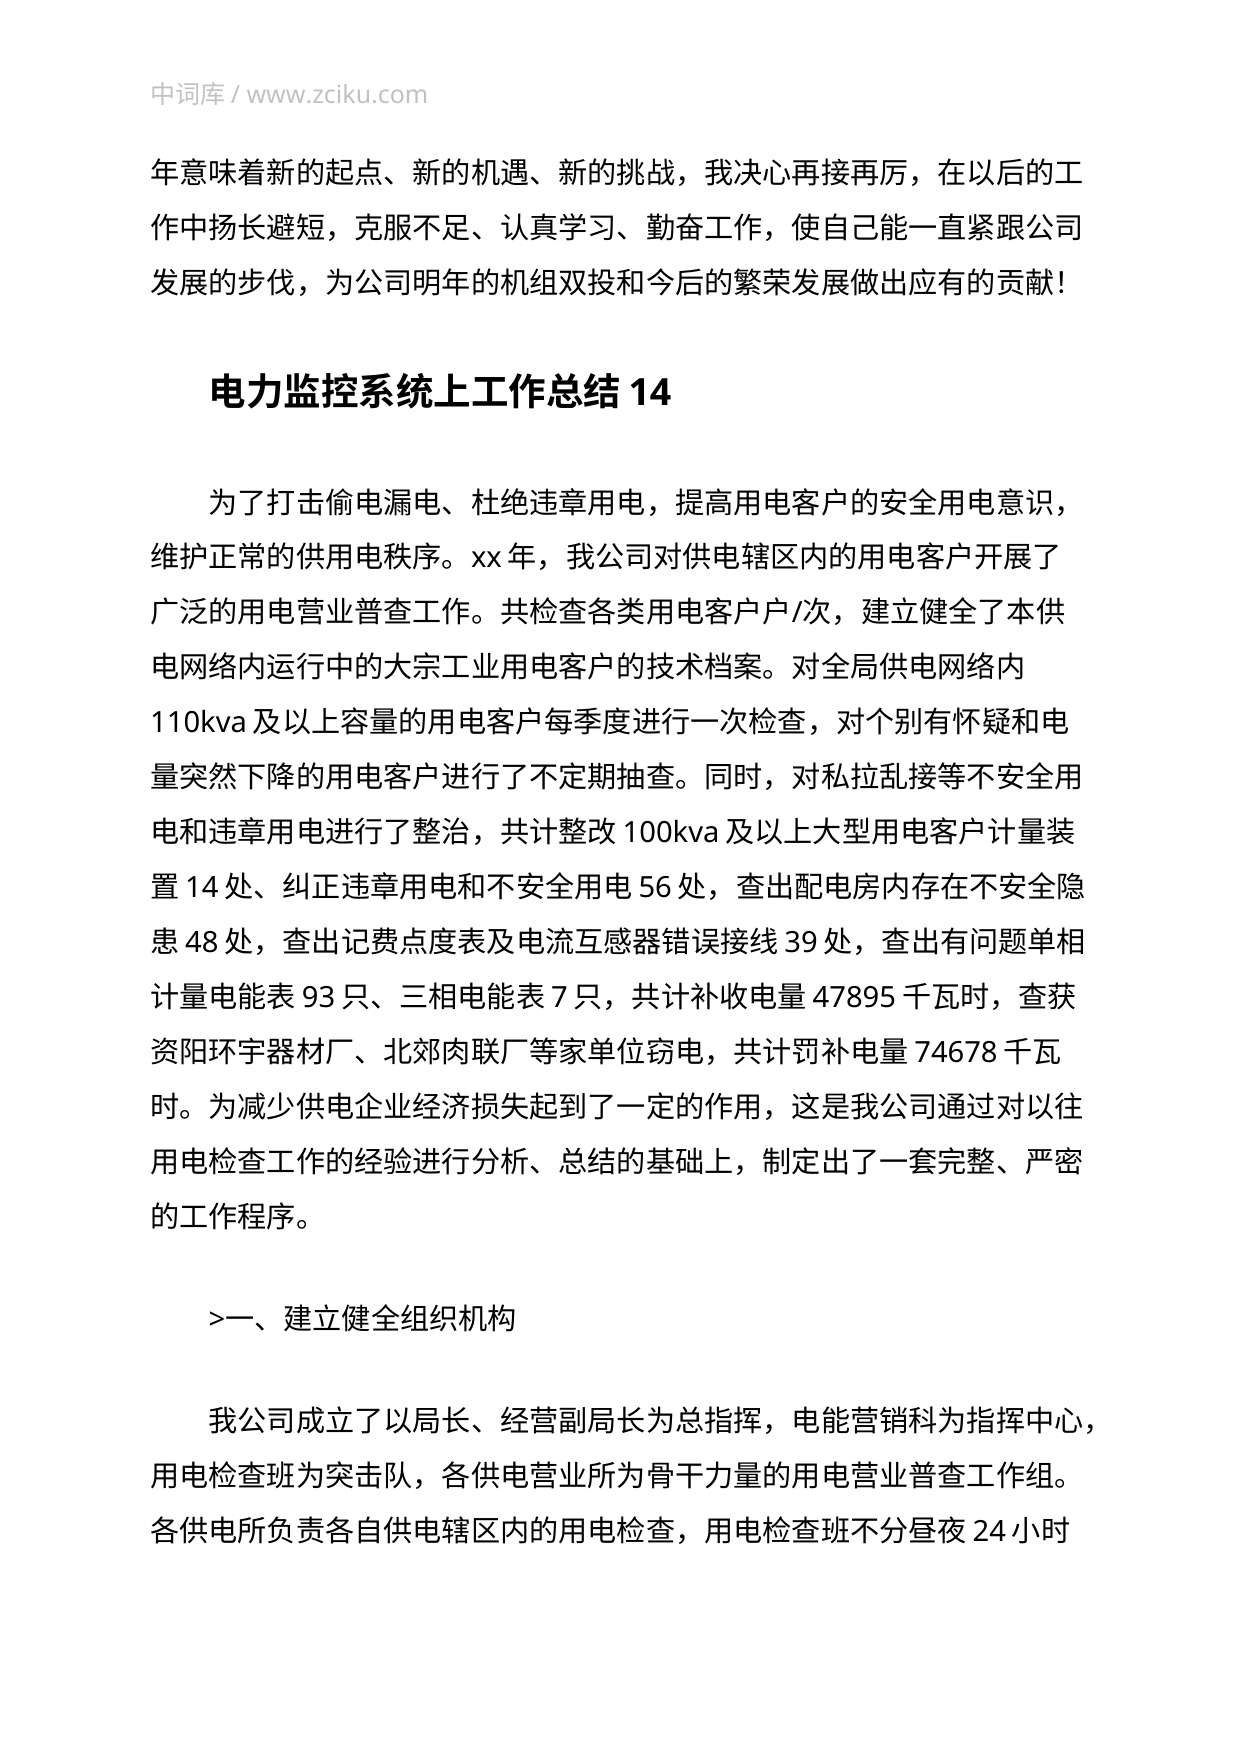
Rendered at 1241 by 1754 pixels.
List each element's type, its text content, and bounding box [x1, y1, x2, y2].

text 为了打击偷电漏电、杜绝违章用电，提高用电客户的安全用电意识，维护正常的供用电秩序。xx年，我公司对供电辖区内的用电客户开展了广泛的用电营业普查工作。共检查各类用电客户户/次，建立健全了本供电网络内运行中的大宗工业用电客户的技术档案。对全局供电网络内110kva及以上容量的用电客户每季度进行一次检查，对个别有怀疑和电量突然下降的用电客户进行了不定期抽查。同时，对私拉乱接等不安全用电和违章用电进行了整治，共计整改100kva及以上大型用电客户计量装置14处、纠正违章用电和不安全用电56处，查出配电房内存在不安全隐患48处，查出记费点度表及电流互感器错误接线39处，查出有问题单相计量电能表93只、三相电能表7只，共计补收电量47895千瓦时，查获资阳环宇器材厂、北郊肉联厂等家单位窃电，共计罚补电量74678千瓦时。为减少供电企业经济损失起到了一定的作用，这是我公司通过对以往用电检查工作的经验进行分析、总结的基础上，制定出了一套完整、严密的工作程序。 [150, 479, 1090, 1236]
text 电力监控系统上工作总结14 [150, 362, 1090, 416]
text >一、建立健全组织机构 [150, 1295, 1090, 1338]
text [150, 1397, 1090, 1549]
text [150, 150, 1090, 302]
